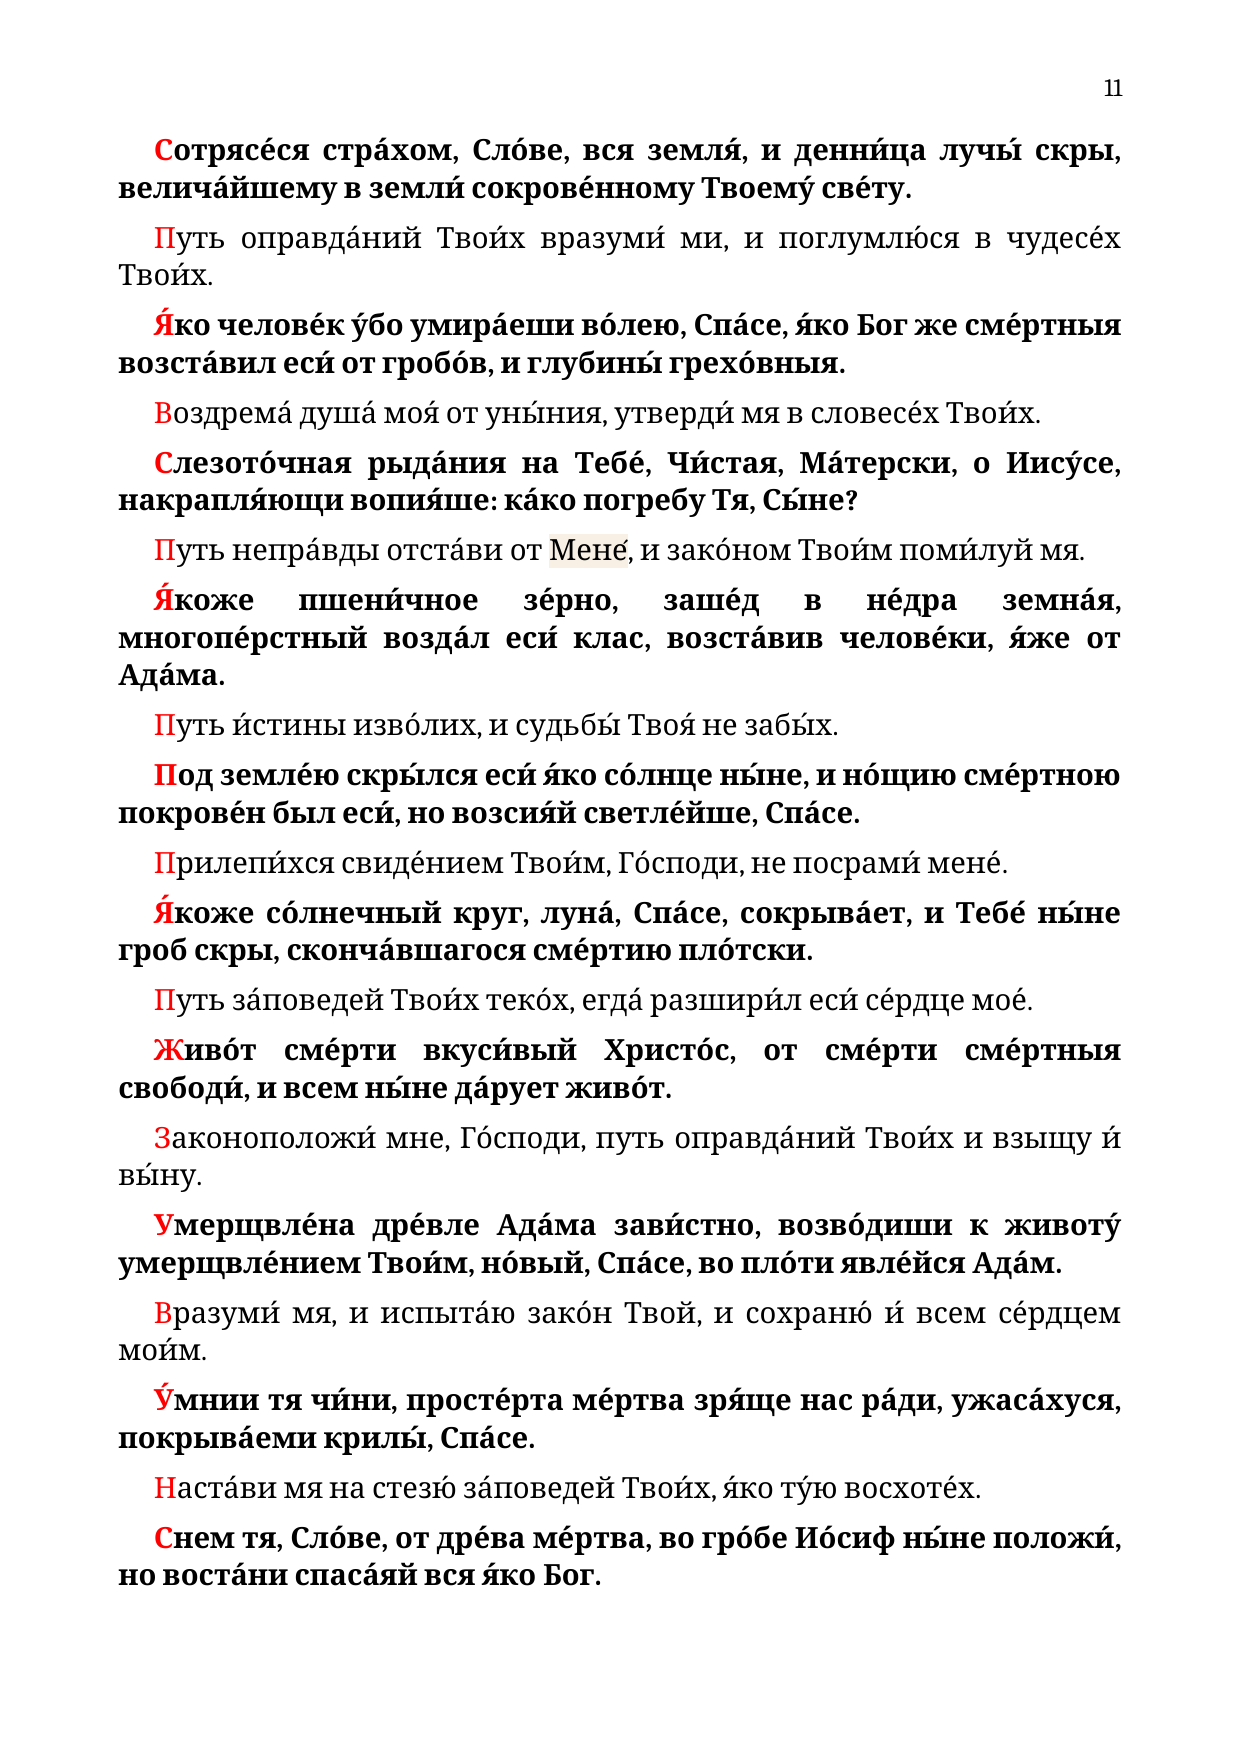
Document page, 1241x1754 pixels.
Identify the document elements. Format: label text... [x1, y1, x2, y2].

text Путь оправда́ний Твои́х вразуми́ ми, и поглумлю́ся в чудесе́х Твои́х. [118, 218, 1122, 293]
text Я́коже со́лнечный круг, луна́, Спа́се, сокрыва́ет, и Тебе́ ны́не гроб скры, сконча́вшагося сме́ртию пло́тски. [118, 893, 1122, 968]
text Я́коже пшени́чное зе́рно, заше́д в не́дра земна́я, многопе́рстный возда́л еси́ клас, возста́вив челове́ки, я́же от Ада́ма. [118, 581, 1122, 693]
text Путь и́стины изво́лих, и судьбы́ Твоя́ не забы́х. [118, 706, 1122, 743]
text Слезото́чная рыда́ния на Тебе́, Чи́стая, Ма́терски, о Иису́се, накрапля́ющи вопия́ше: ка́ко погребу Тя, Сы́не? [118, 443, 1122, 518]
text Вразуми́ мя, и испыта́ю зако́н Твой, и сохраню́ и́ всем се́рдцем мои́м. [118, 1293, 1122, 1368]
text Живо́т сме́рти вкуси́вый Христо́с, от сме́рти сме́ртныя свободи́, и всем ны́не да́рует живо́т. [118, 1031, 1122, 1106]
text Законоположи́ мне, Го́споди, путь оправда́ний Твои́х и взыщу и́ вы́ну. [118, 1118, 1122, 1193]
text Умерщвле́на дре́вле Ада́ма зави́стно, возво́диши к животу́ умерщвле́нием Твои́м, но́вый, Спа́се, во пло́ти явле́йся Ада́м. [118, 1206, 1122, 1281]
text Воздрема́ душа́ моя́ от уны́ния, утверди́ мя в словесе́х Твои́х. [118, 393, 1122, 431]
text Сотрясе́ся стра́хом, Сло́ве, вся земля́, и денни́ца лучы́ скры, велича́йшему в земли́ сокрове́нному Твоему́ све́ту. [118, 131, 1122, 206]
text Под земле́ю скры́лся еси́ я́ко со́лнце ны́не, и но́щию сме́ртною покрове́н был еси́, но возсия́й светле́йше, Спа́се. [118, 756, 1122, 831]
text Путь непра́вды отста́ви от Мене́, и зако́ном Твои́м поми́луй мя. [118, 531, 1122, 568]
text Снем тя, Сло́ве, от дре́ва ме́ртва, во гро́бе Ио́сиф ны́не положи́, но воста́ни спаса́яй вся я́ко Бог. [118, 1518, 1122, 1593]
text Путь за́поведей Твои́х теко́х, егда́ разшири́л еси́ се́рдце мое́. [118, 981, 1122, 1018]
text Прилепи́хся свиде́нием Твои́м, Го́споди, не посрами́ мене́. [118, 843, 1122, 881]
text У́мнии тя чи́ни, просте́рта ме́ртва зря́ще нас ра́ди, ужаса́хуся, покрыва́еми крилы́, Спа́се. [118, 1381, 1122, 1456]
text Я́ко челове́к у́бо умира́еши во́лею, Спа́се, я́ко Бог же сме́ртныя возста́вил еси́ от гробо́в, и глубины́ грехо́вныя. [118, 306, 1122, 381]
text Наста́ви мя на стезю́ за́поведей Твои́х, я́ко ту́ю восхоте́х. [118, 1468, 1122, 1506]
